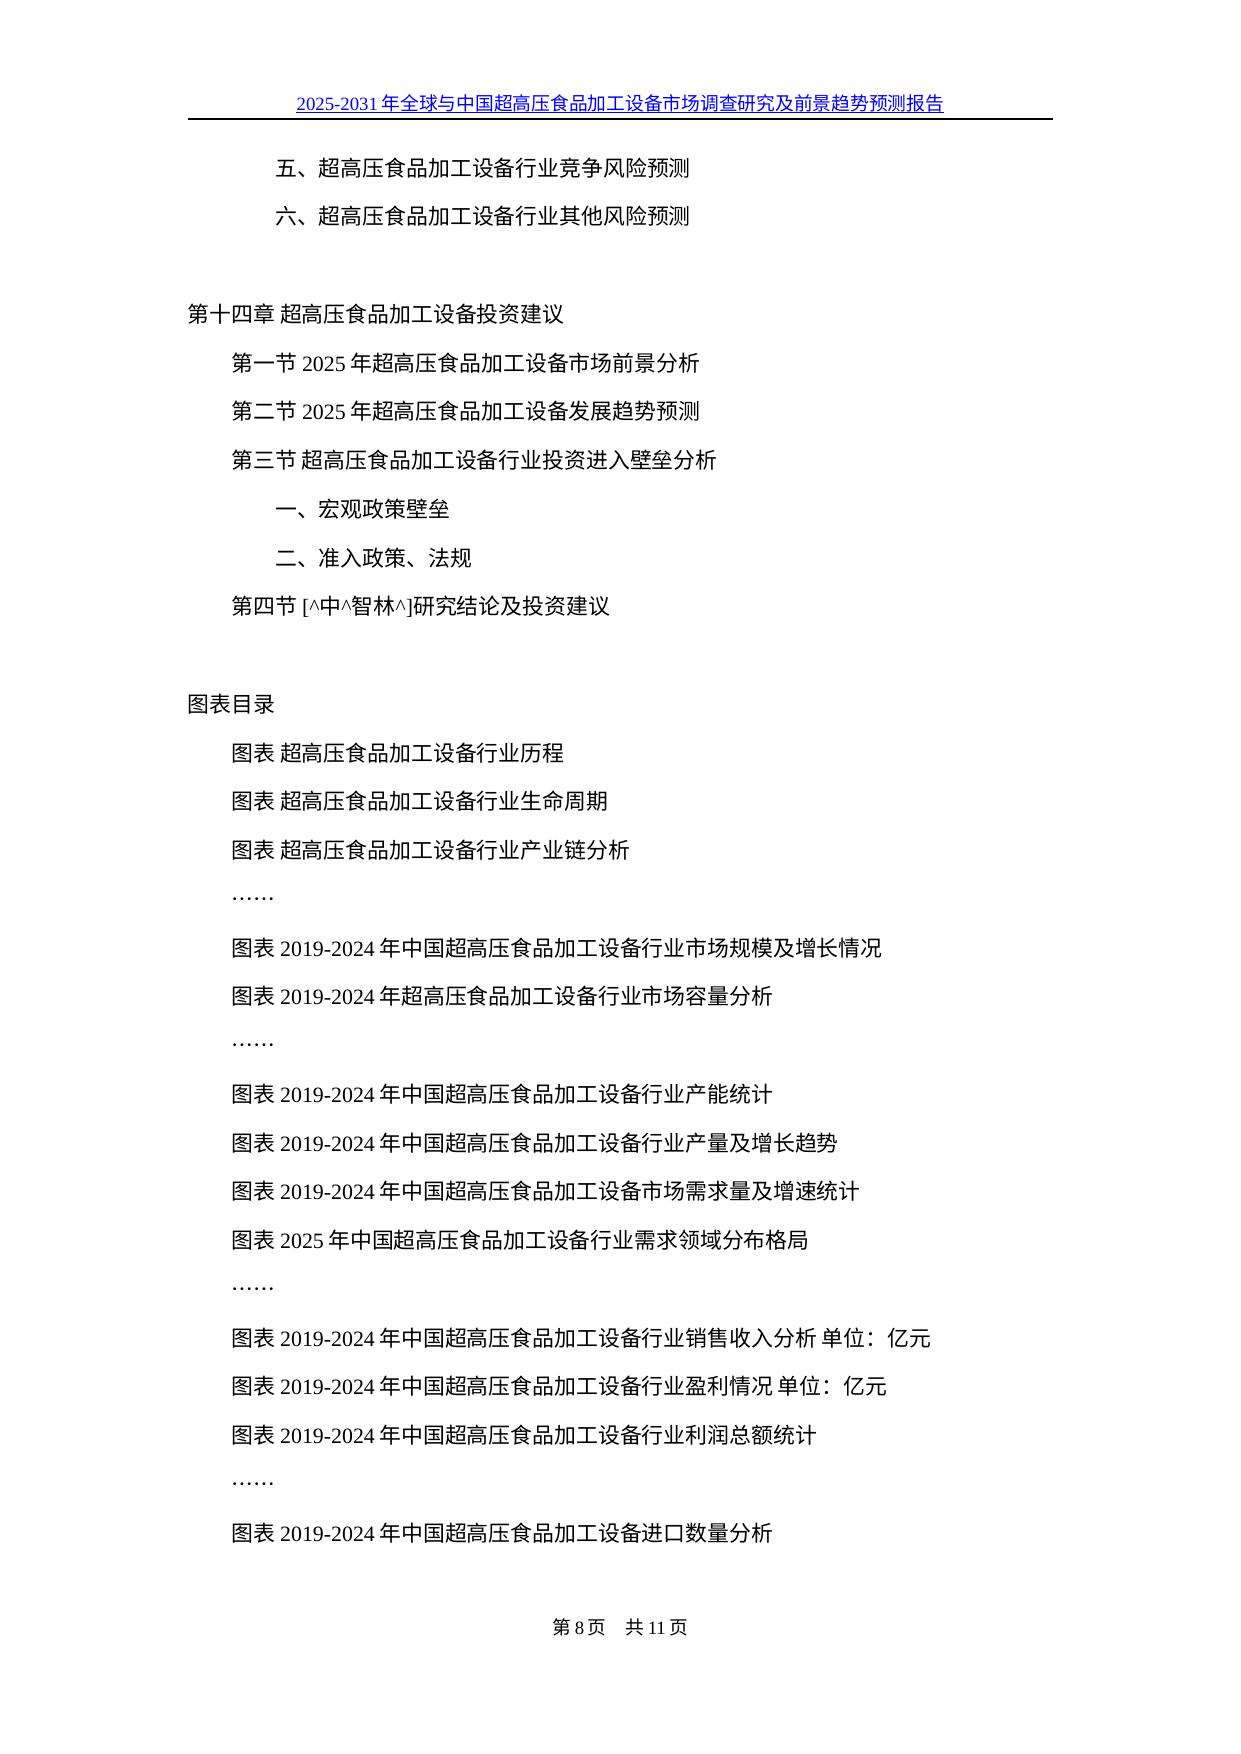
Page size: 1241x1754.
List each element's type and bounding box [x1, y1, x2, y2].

text [187, 150, 1053, 1548]
